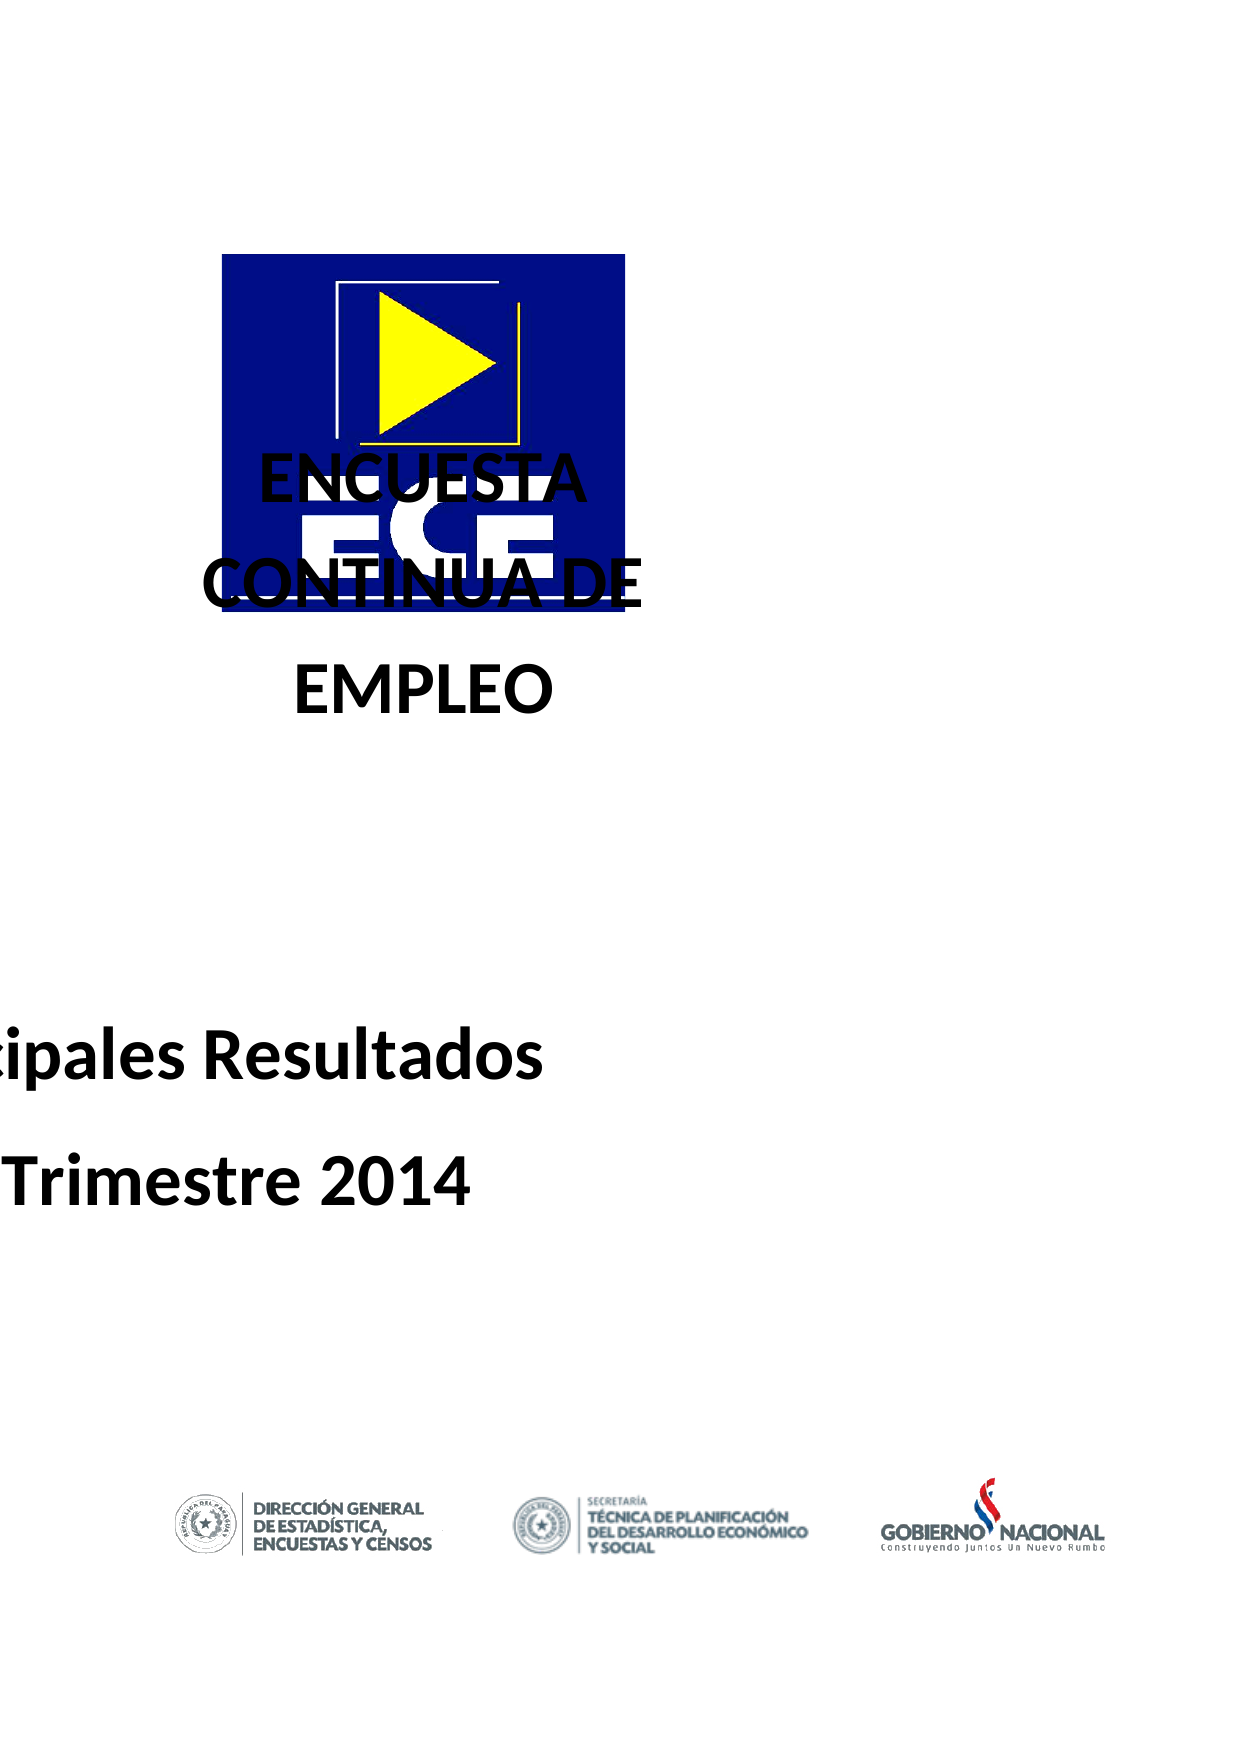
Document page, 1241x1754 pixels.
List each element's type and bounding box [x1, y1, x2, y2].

picture [152, 1457, 1128, 1585]
